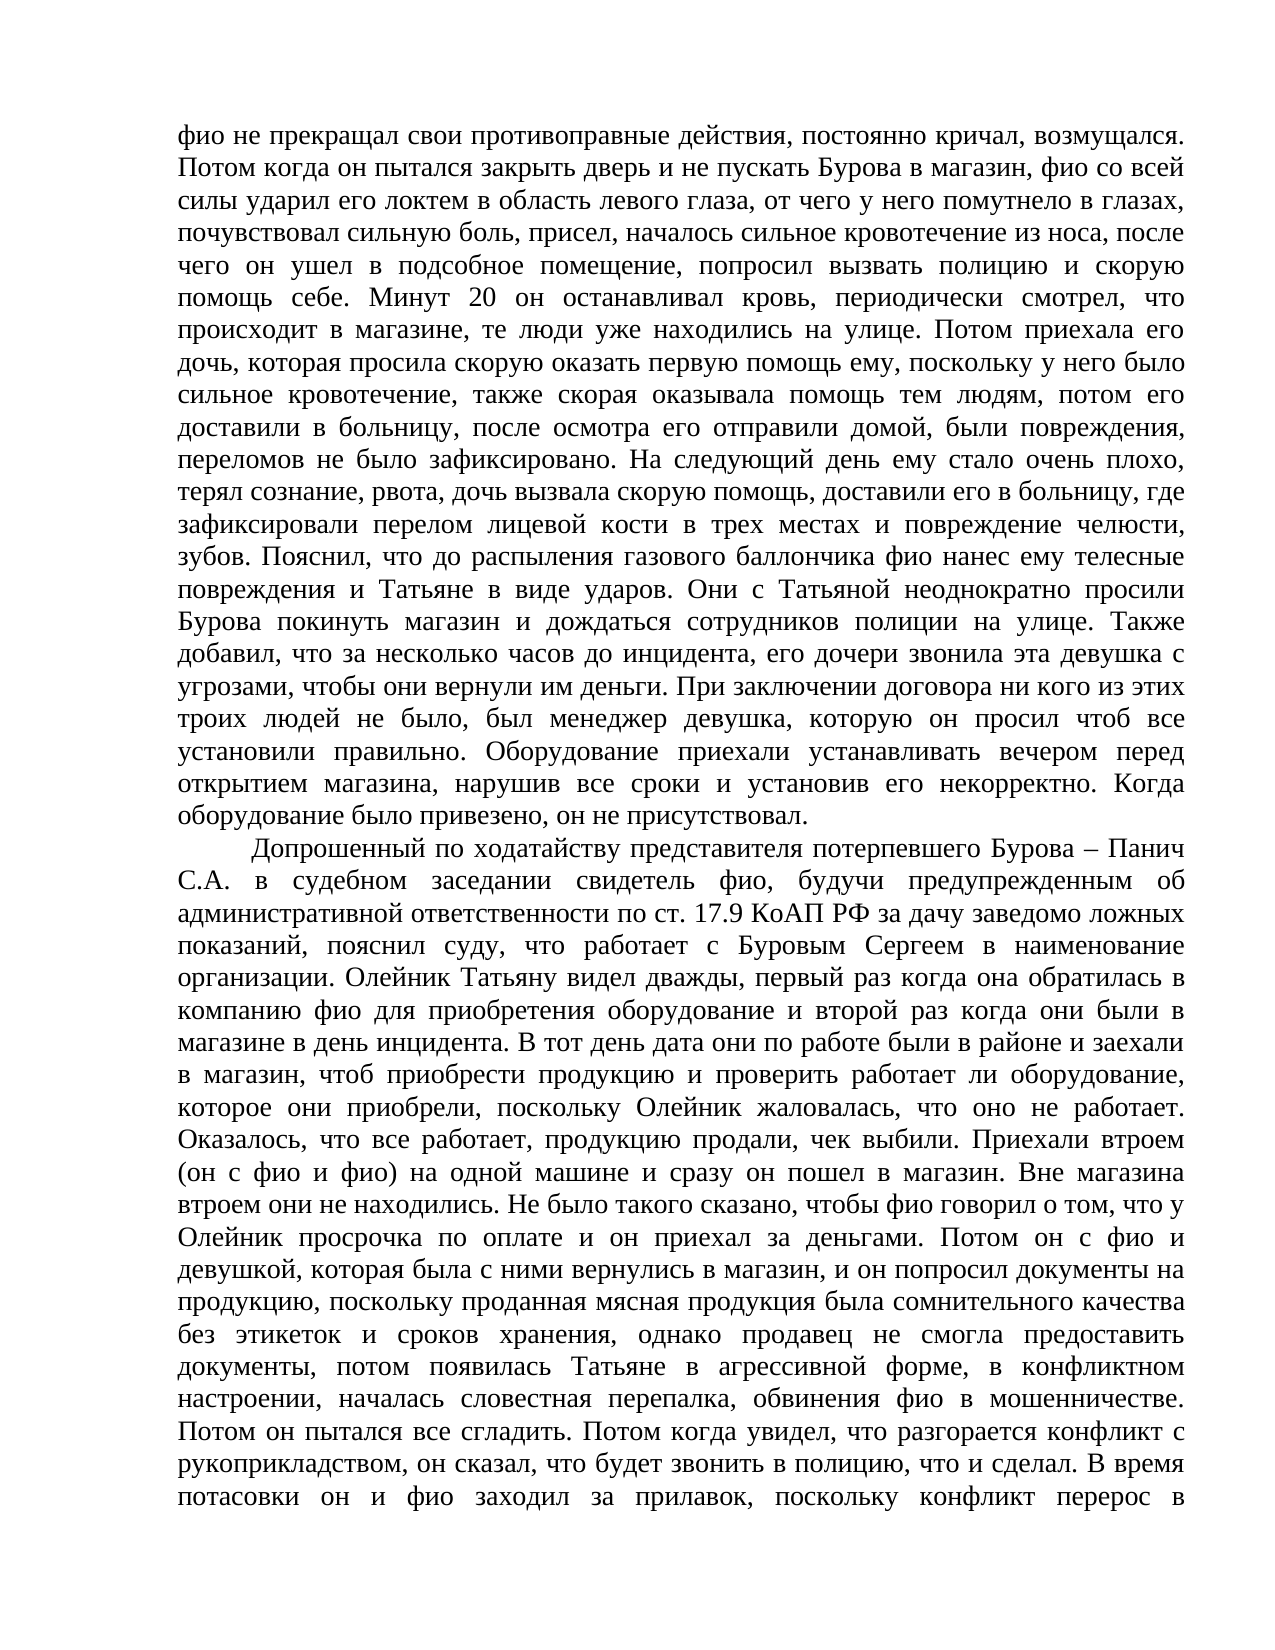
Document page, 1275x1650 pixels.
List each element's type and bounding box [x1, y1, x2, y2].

text [177, 831, 1186, 1511]
text [177, 118, 1186, 831]
